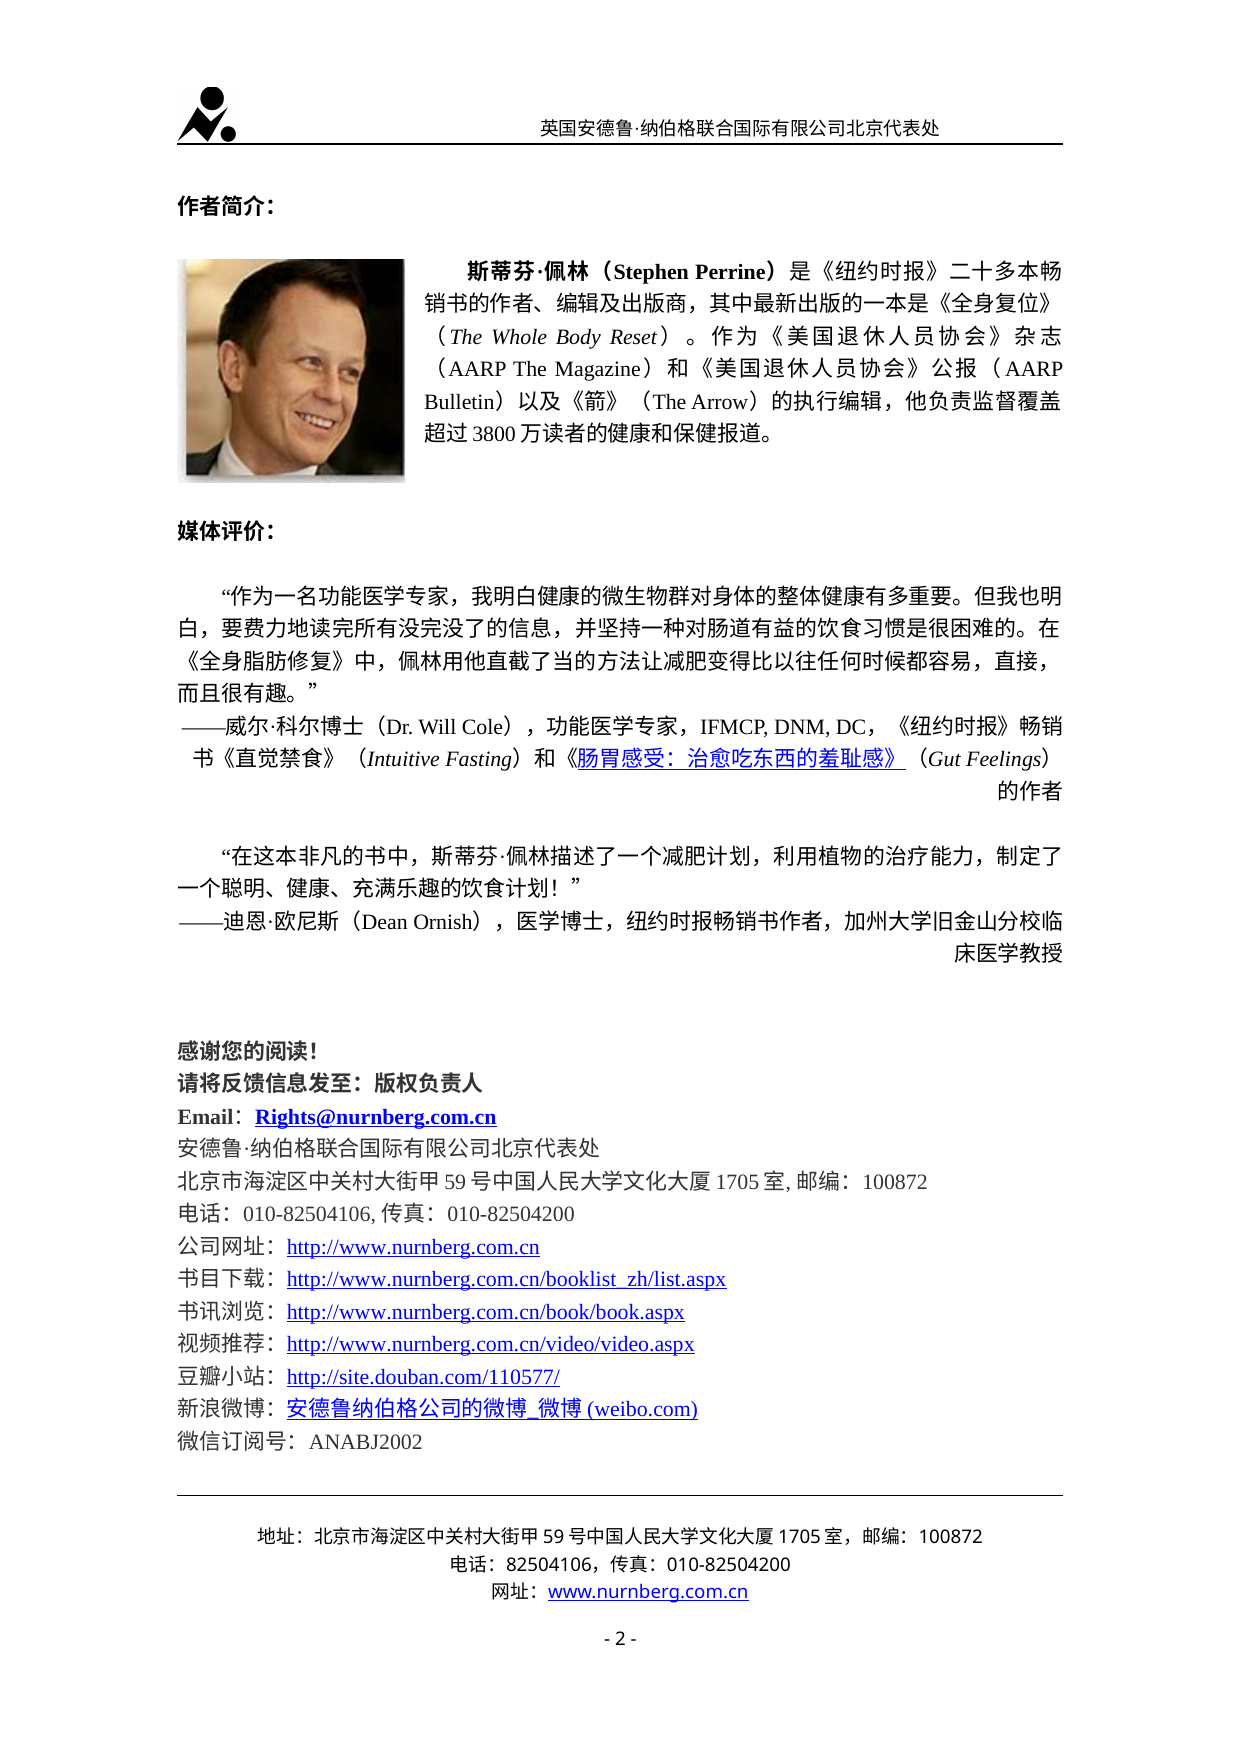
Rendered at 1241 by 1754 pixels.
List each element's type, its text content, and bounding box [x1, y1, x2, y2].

text 豆瓣小站：http://site.douban.com/110577/ [177, 1358, 1063, 1391]
text 视频推荐：http://www.nurnberg.com.cn/video/video.aspx [177, 1326, 1063, 1358]
text 感谢您的阅读！ [177, 1033, 1063, 1066]
picture [177, 259, 406, 483]
text ——威尔·科尔博士（Dr. Will Cole），功能医学专家，IFMCP, DNM, DC，《纽约时报》畅销书《直觉禁食》（Intuitive Fasting）和《肠胃感受：治愈吃东西的羞耻感》（Gut Feelings）的作者 [177, 708, 1063, 806]
text Email：Rights@nurnberg.com.cn [177, 1098, 1063, 1131]
text 新浪微博：安德鲁纳伯格公司的微博_微博 (weibo.com) [177, 1391, 1063, 1423]
text 微信订阅号：ANABJ2002 [177, 1423, 1063, 1456]
text 电话：010-82504106, 传真：010-82504200 [177, 1196, 1063, 1228]
text 书讯浏览：http://www.nurnberg.com.cn/book/book.aspx [177, 1293, 1063, 1326]
text “在这本非凡的书中，斯蒂芬·佩林描述了一个减肥计划，利用植物的治疗能力，制定了一个聪明、健康、充满乐趣的饮食计划！” [177, 838, 1063, 903]
text 作者简介： [177, 188, 1063, 221]
text 请将反馈信息发至：版权负责人 [177, 1066, 1063, 1098]
text 公司网址：http://www.nurnberg.com.cn [177, 1228, 1063, 1261]
text 安德鲁·纳伯格联合国际有限公司北京代表处 [177, 1131, 1063, 1163]
text 北京市海淀区中关村大街甲59号中国人民大学文化大厦1705室, 邮编：100872 [177, 1163, 1063, 1196]
text ——迪恩·欧尼斯（Dean Ornish），医学博士，纽约时报畅销书作者，加州大学旧金山分校临床医学教授 [177, 903, 1063, 968]
picture [177, 87, 236, 142]
text 媒体评价： [177, 513, 1019, 546]
text 书目下载：http://www.nurnberg.com.cn/booklist_zh/list.aspx [177, 1261, 1063, 1293]
text “作为一名功能医学专家，我明白健康的微生物群对身体的整体健康有多重要。但我也明白，要费力地读完所有没完没了的信息，并坚持一种对肠道有益的饮食习惯是很困难的。在《全身脂肪修复》中，佩林用他直截了当的方法让减肥变得比以往任何时候都容易，直接，而且很有趣。” [177, 578, 1063, 708]
